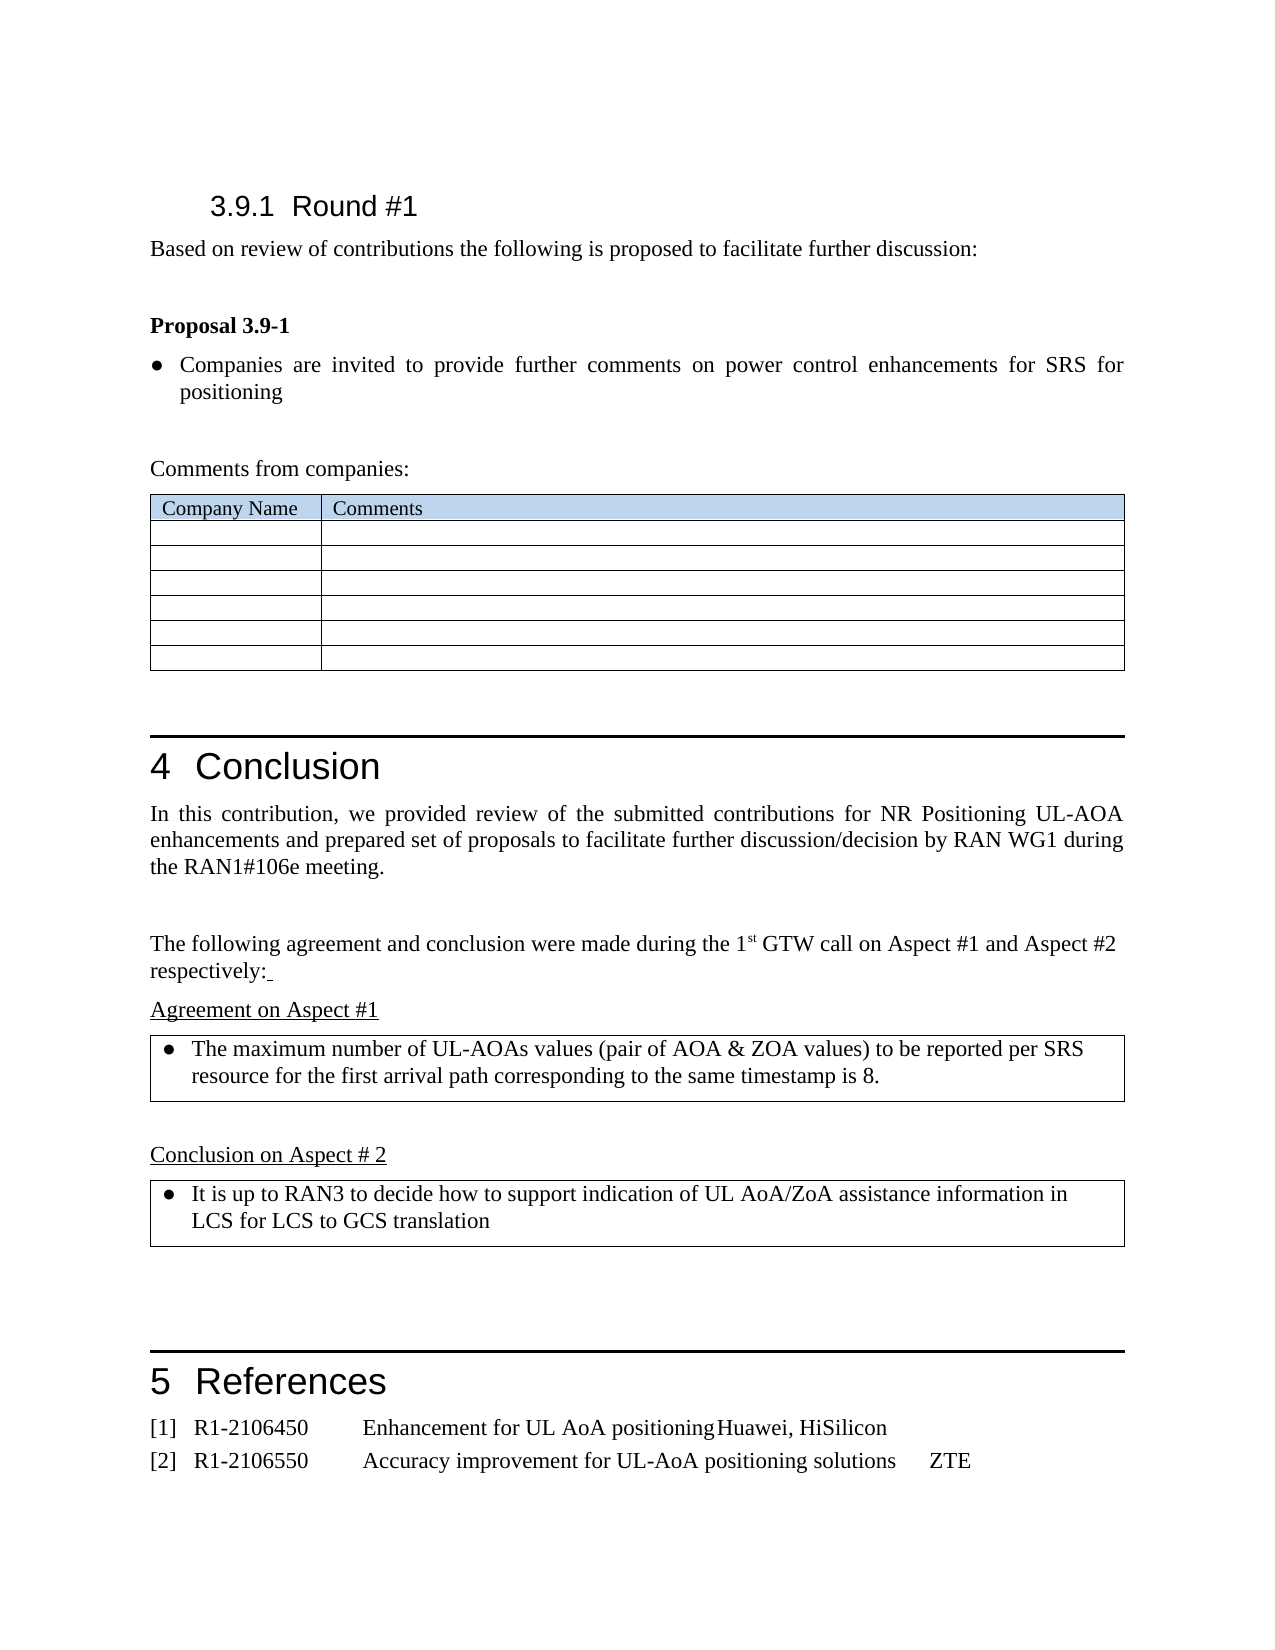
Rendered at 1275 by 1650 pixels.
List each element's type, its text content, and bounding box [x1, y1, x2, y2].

table_cell [322, 621, 1124, 645]
table_header The maximum number of UL-AOAs values (pair of AOA & ZOA values) to be reported per SRS resource for the first arrival path corresponding to the same timestamp is 8. [151, 1036, 1124, 1101]
text In this contribution, we provided review of the submitted contributions for NR Positioning UL-AOA enhancements and prepared set of proposals to facilitate further discussion/decision by RAN WG1 during the RAN1#106e meeting. [150, 800, 1125, 879]
table_cell [322, 521, 1124, 544]
table_header Company Name [151, 495, 321, 519]
list The following agreement and conclusion were made during the 1st GTW call on Aspect #1 and Aspect #2 respectively: [150, 930, 1125, 983]
text Proposal 3.9-1 [150, 313, 1125, 339]
table_cell [151, 521, 321, 544]
table_header It is up to RAN3 to decide how to support indication of UL AoA/ZoA assistance information in LCS for LCS to GCS translation [151, 1181, 1124, 1246]
subtitle Round #1 [210, 189, 1125, 222]
table_cell [322, 596, 1124, 620]
table_cell [322, 646, 1124, 670]
table_cell [151, 646, 321, 670]
table_cell [322, 571, 1124, 595]
list R1-2106550 Accuracy improvement for UL-AoA positioning solutions ZTE [150, 1447, 1125, 1473]
list R1-2106450 Enhancement for UL AoA positioning Huawei, HiSilicon [150, 1414, 1125, 1441]
list Conclusion on Aspect # 2 [150, 1141, 1125, 1167]
list Companies are invited to provide further comments on power control enhancements for SRS for positioning [150, 351, 1125, 404]
list Agreement on Aspect #1 [150, 996, 1125, 1022]
table_cell [322, 546, 1124, 570]
text Based on review of contributions the following is proposed to facilitate further discussion: [150, 235, 1125, 261]
table_header Comments [322, 495, 1124, 519]
table_cell [151, 571, 321, 595]
text Comments from companies: [150, 456, 1125, 482]
text Conclusion [150, 738, 1125, 787]
table_cell [151, 596, 321, 620]
text References [150, 1353, 1125, 1402]
table_cell [151, 621, 321, 645]
table_cell [151, 546, 321, 570]
